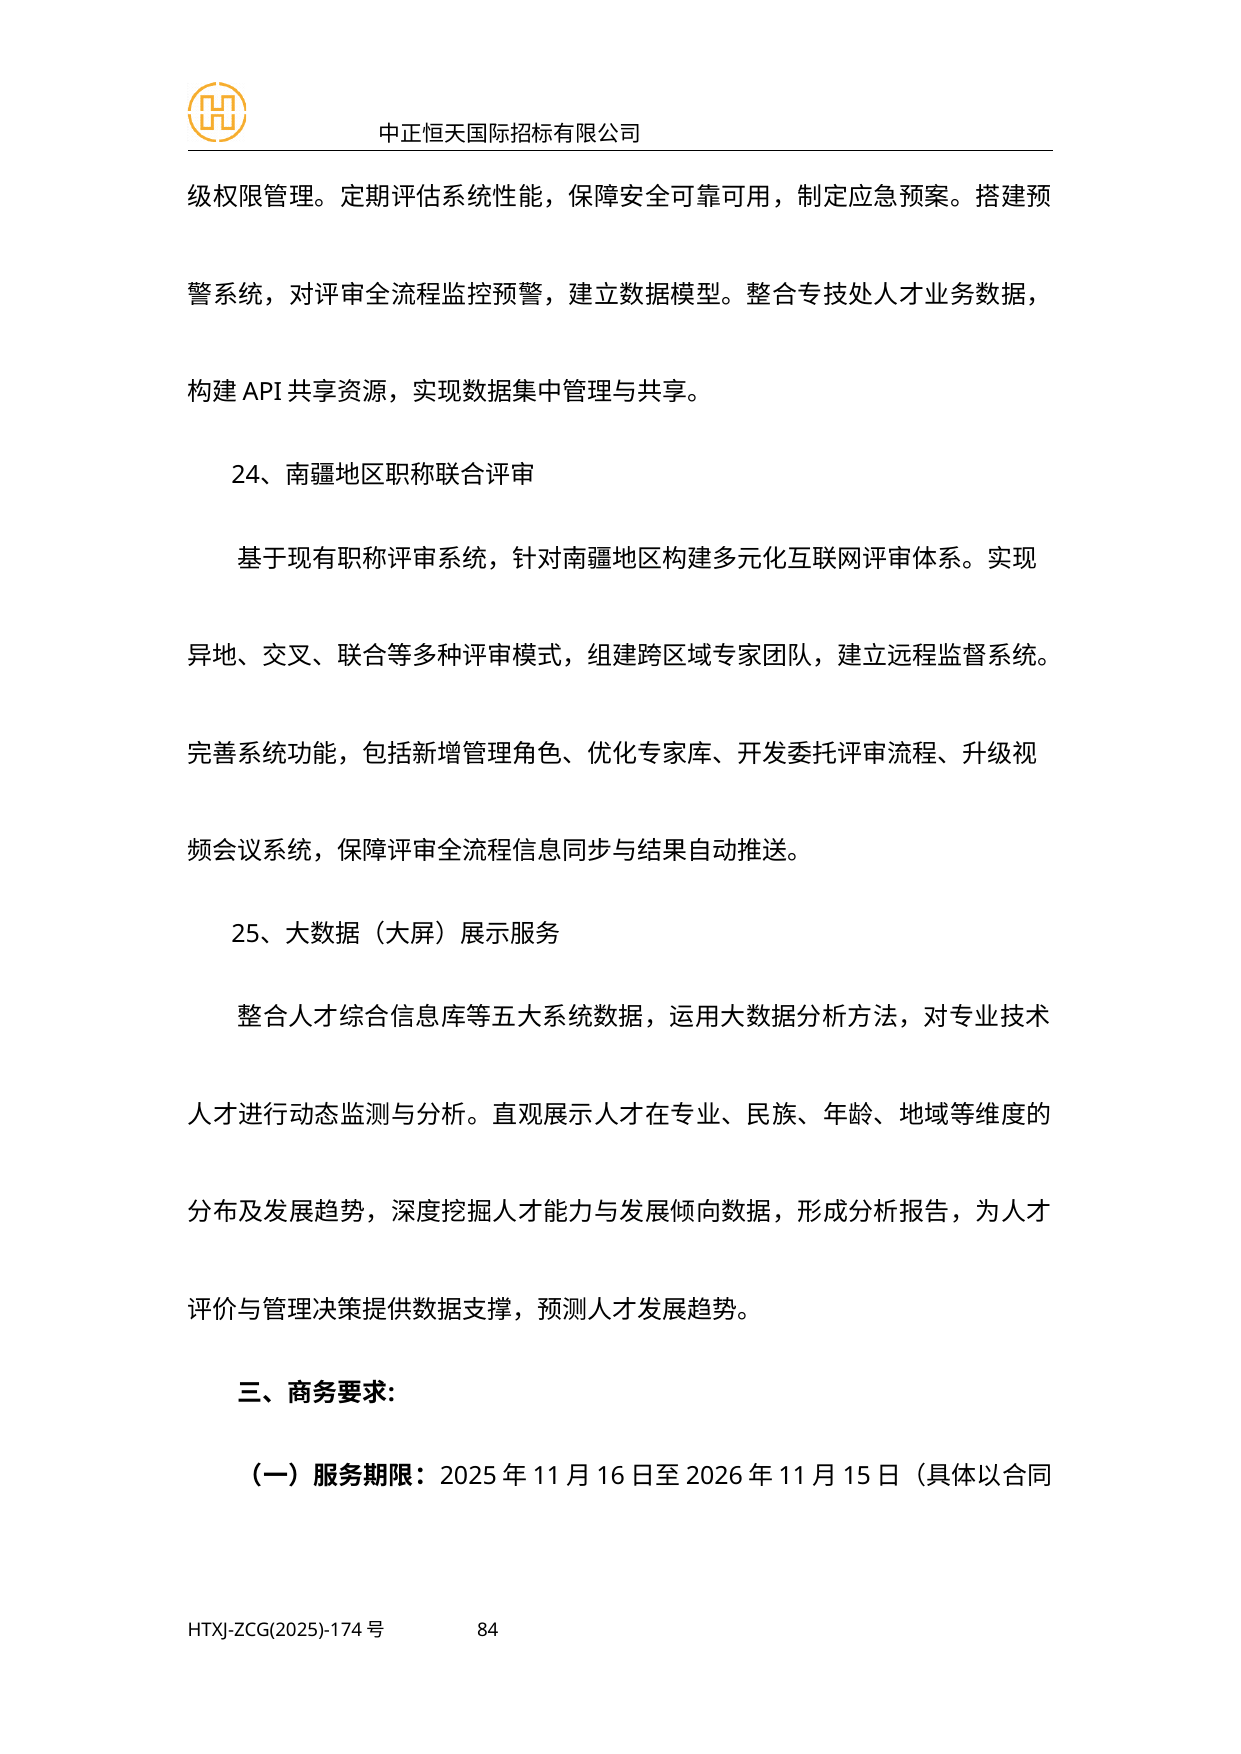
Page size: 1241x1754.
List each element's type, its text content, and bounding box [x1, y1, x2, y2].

text 25、大数据（大屏）展示服务 [187, 899, 1053, 964]
text 整合人才综合信息库等五大系统数据，运用大数据分析方法，对专业技术人才进行动态监测与分析。直观展示人才在专业、民族、年龄、地域等维度的分布及发展趋势，深度挖掘人才能力与发展倾向数据，形成分析报告，为人才评价与管理决策提供数据支撑，预测人才发展趋势。 [187, 982, 1053, 1340]
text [187, 1441, 1053, 1506]
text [187, 162, 1053, 422]
text 24、南疆地区职称联合评审 [187, 441, 1053, 506]
subtitle 三、商务要求: [187, 1358, 1053, 1423]
text 基于现有职称评审系统，针对南疆地区构建多元化互联网评审体系。实现异地、交叉、联合等多种评审模式，组建跨区域专家团队，建立远程监督系统。完善系统功能，包括新增管理角色、优化专家库、开发委托评审流程、升级视频会议系统，保障评审全流程信息同步与结果自动推送。 [187, 524, 1053, 881]
